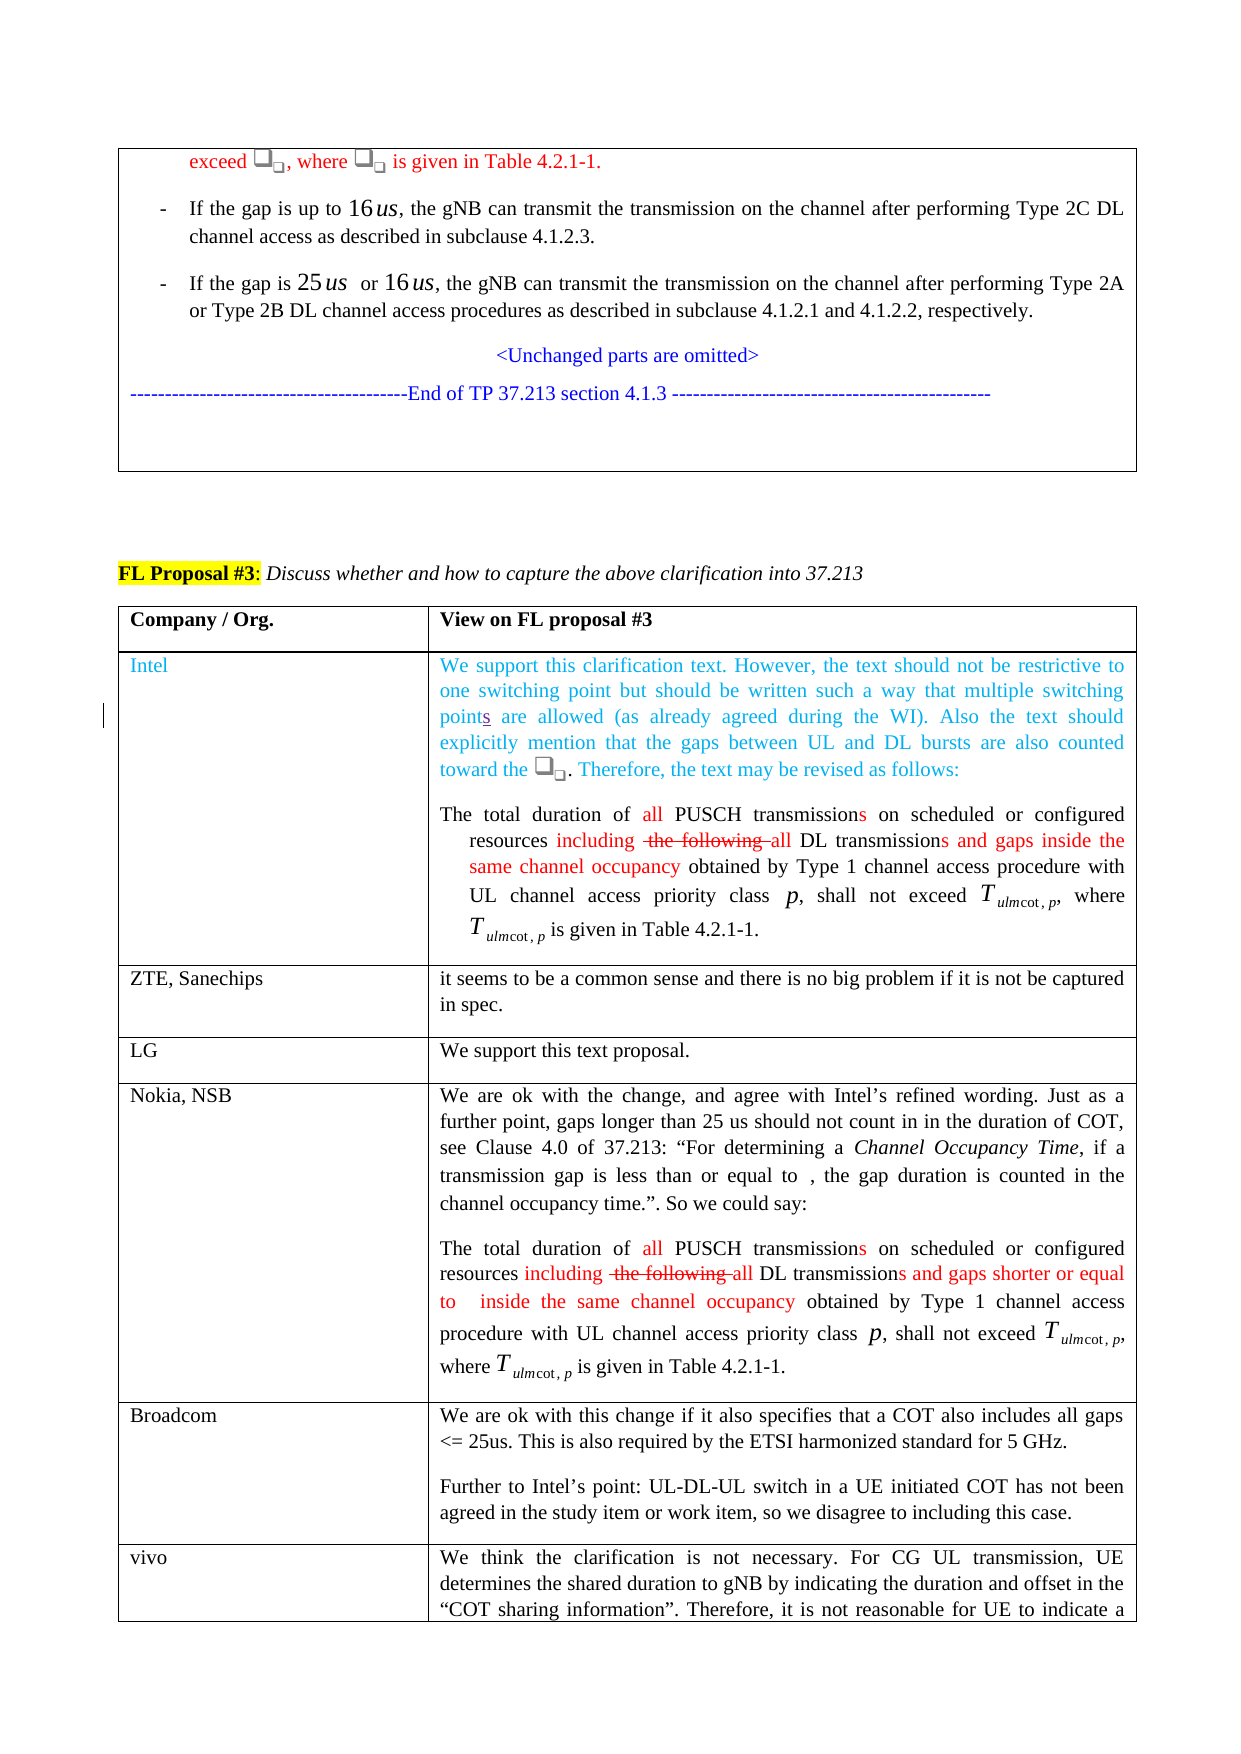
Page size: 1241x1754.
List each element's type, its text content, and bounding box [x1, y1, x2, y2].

table_cell Intel [119, 653, 428, 965]
table_cell We support this clarification text. However, the text should not be restrictive to one switching point but should be written such a way that multiple switching point are allowed (as already agreed during the WI). Also the text should explicitly mention that the gaps between UL and DL bursts are also counted toward the . Therefore, the text may be revised as follows: The total duration of all PUSCH transmissions on scheduled or configured resources including the following all DL transmissions and gaps inside the same channel occupancy obtained by Type 1 channel access procedure with UL channel access priority class , shall not exceed , where is given in Table 4.2.1-1. [429, 653, 1136, 965]
table_cell LG [119, 1038, 428, 1082]
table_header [119, 149, 1136, 471]
table_cell it seems to be a common sense and there is no big problem if it is not be captured in spec. [429, 966, 1136, 1037]
table_cell We are ok with the change, and agree with Intel’s refined wording. Just as a further point, gaps longer than 25 us should not count in in the duration of COT, see Clause 4.0 of 37.213: “For determining a Channel Occupancy Time, if a transmission gap is less than or equal to , the gap duration is counted in the channel occupancy time.”. So we could say: The total duration of all PUSCH transmissions on scheduled or configured resources including the following all DL transmissions and gaps shorter or equal to inside the same channel occupancy obtained by Type 1 channel access procedure with UL channel access priority class , shall not exceed , where is given in Table 4.2.1-1. [429, 1084, 1136, 1402]
table_cell ZTE, Sanechips [119, 966, 428, 1037]
table_cell We support this text proposal. [429, 1038, 1136, 1082]
table_cell vivo [119, 1545, 428, 1621]
table_cell Broadcom [119, 1403, 428, 1544]
table_header Company / Org. [119, 607, 428, 651]
table_cell We are ok with this change if it also specifies that a COT also includes all gaps <= 25us. This is also required by the ETSI harmonized standard for 5 GHz. Further to Intel’s point: UL-DL-UL switch in a UE initiated COT has not been agreed in the study item or work item, so we disagree to including this case. [429, 1403, 1136, 1544]
table_cell Nokia, NSB [119, 1084, 428, 1402]
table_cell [429, 1545, 1136, 1621]
table_header View on FL proposal #3 [429, 607, 1136, 651]
text FL Proposal #3: Discuss whether and how to capture the above clarification into 37.213 [261, 561, 1137, 585]
